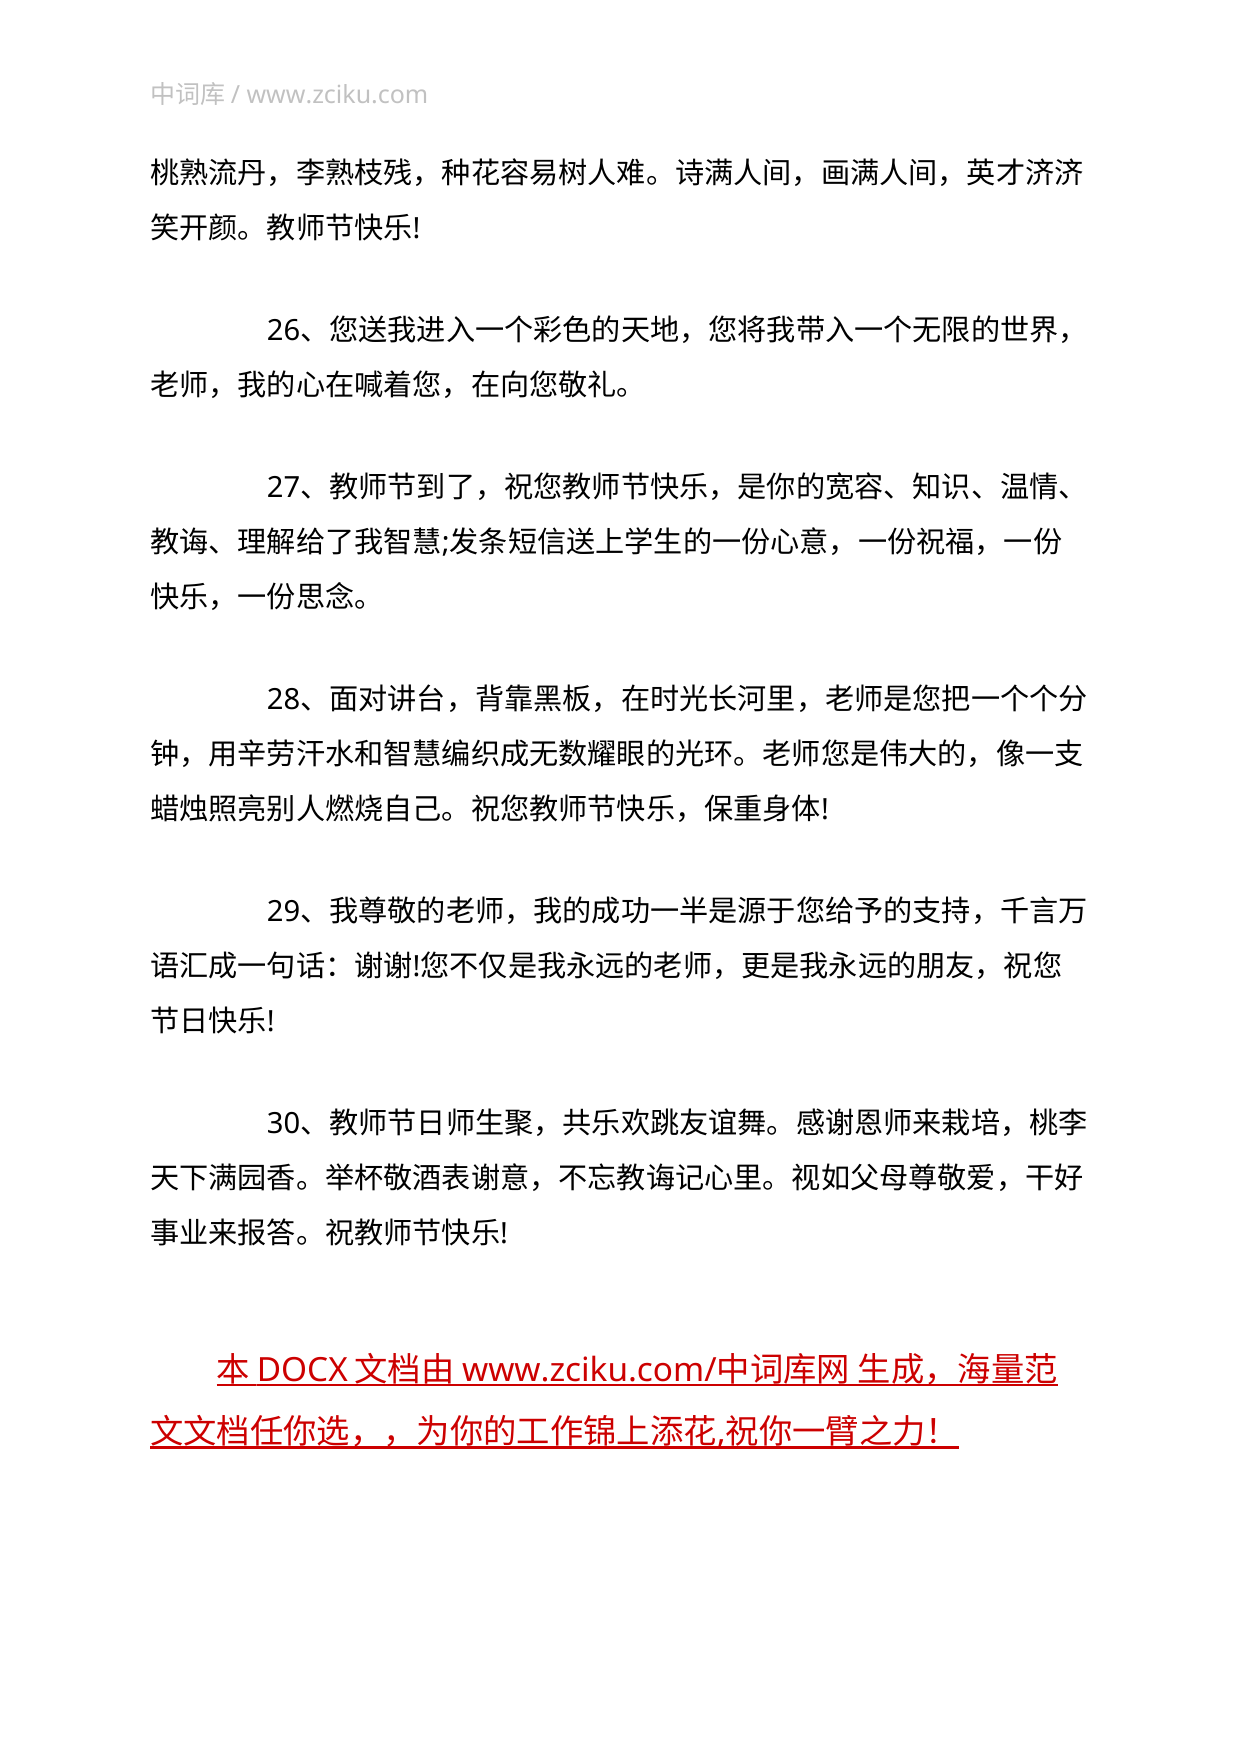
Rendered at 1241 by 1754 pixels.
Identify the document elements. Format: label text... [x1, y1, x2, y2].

text 29、我尊敬的老师，我的成功一半是源于您给予的支持，千言万语汇成一句话：谢谢!您不仅是我永远的老师，更是我永远的朋友，祝您节日快乐! [150, 887, 1090, 1040]
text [150, 150, 1090, 247]
text 28、面对讲台，背靠黑板，在时光长河里，老师是您把一个个分钟，用辛劳汗水和智慧编织成无数耀眼的光环。老师您是伟大的，像一支蜡烛照亮别人燃烧自己。祝您教师节快乐，保重身体! [150, 675, 1090, 828]
text 30、教师节日师生聚，共乐欢跳友谊舞。感谢恩师来栽培，桃李天下满园香。举杯敬酒表谢意，不忘教诲记心里。视如父母尊敬爱，干好事业来报答。祝教师节快乐! [150, 1099, 1090, 1252]
text 26、您送我进入一个彩色的天地，您将我带入一个无限的世界，老师，我的心在喊着您，在向您敬礼。 [150, 307, 1090, 404]
text 本DOCX文档由 www.zciku.com/中词库网 生成，海量范文文档任你选，，为你的工作锦上添花,祝你一臂之力！ [150, 1342, 1090, 1454]
text 27、教师节到了，祝您教师节快乐，是你的宽容、知识、温情、教诲、理解给了我智慧;发条短信送上学生的一份心意，一份祝福，一份快乐，一份思念。 [150, 464, 1090, 616]
